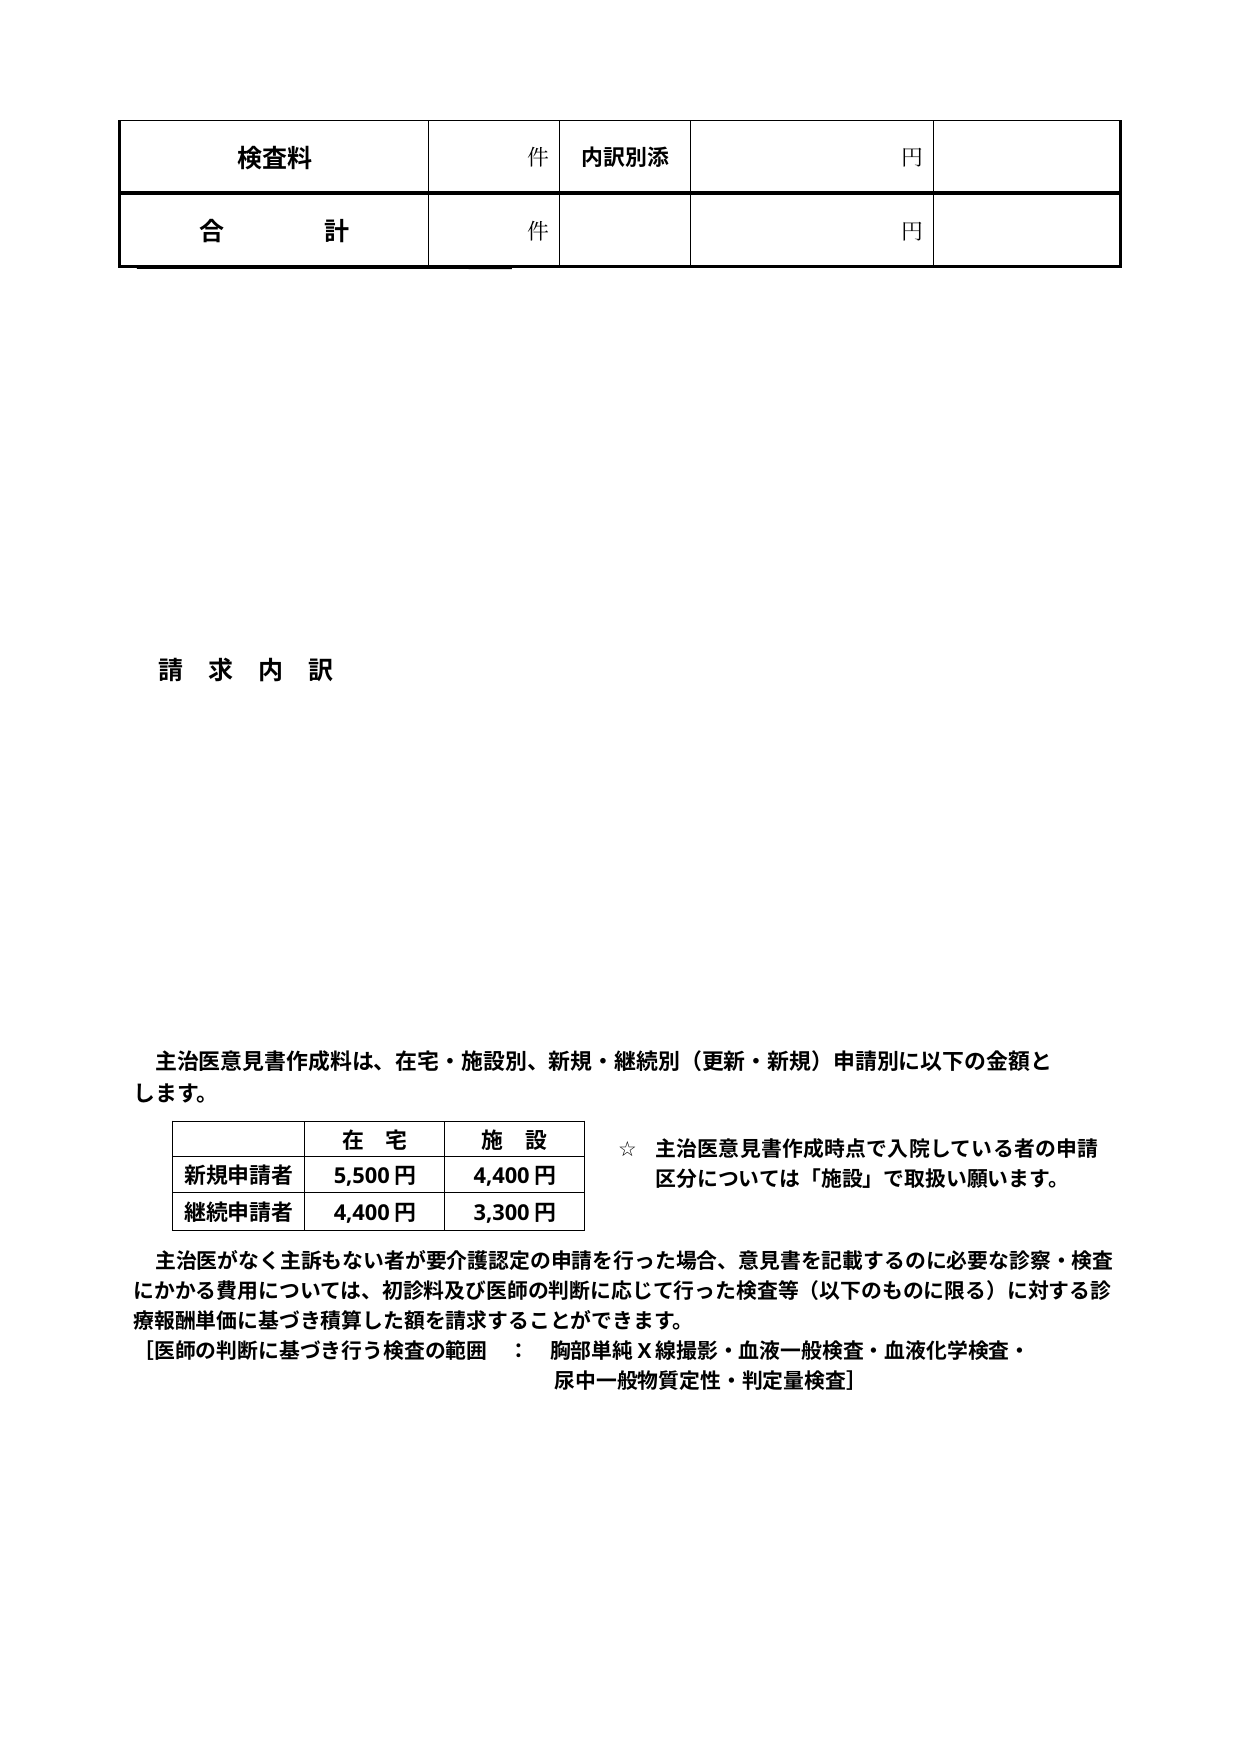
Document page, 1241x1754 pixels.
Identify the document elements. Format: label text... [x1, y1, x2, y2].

table_cell 円 [691, 121, 933, 191]
table_cell 合 計 [121, 195, 428, 265]
table_cell 件 [429, 121, 559, 191]
table_cell [560, 195, 690, 265]
table_cell [934, 195, 1119, 265]
table_cell 円 [691, 195, 933, 265]
table_cell [934, 121, 1119, 191]
table_cell 検査料 [121, 121, 428, 191]
table_cell 内訳別添 [560, 121, 690, 191]
table_cell 件 [429, 195, 559, 265]
